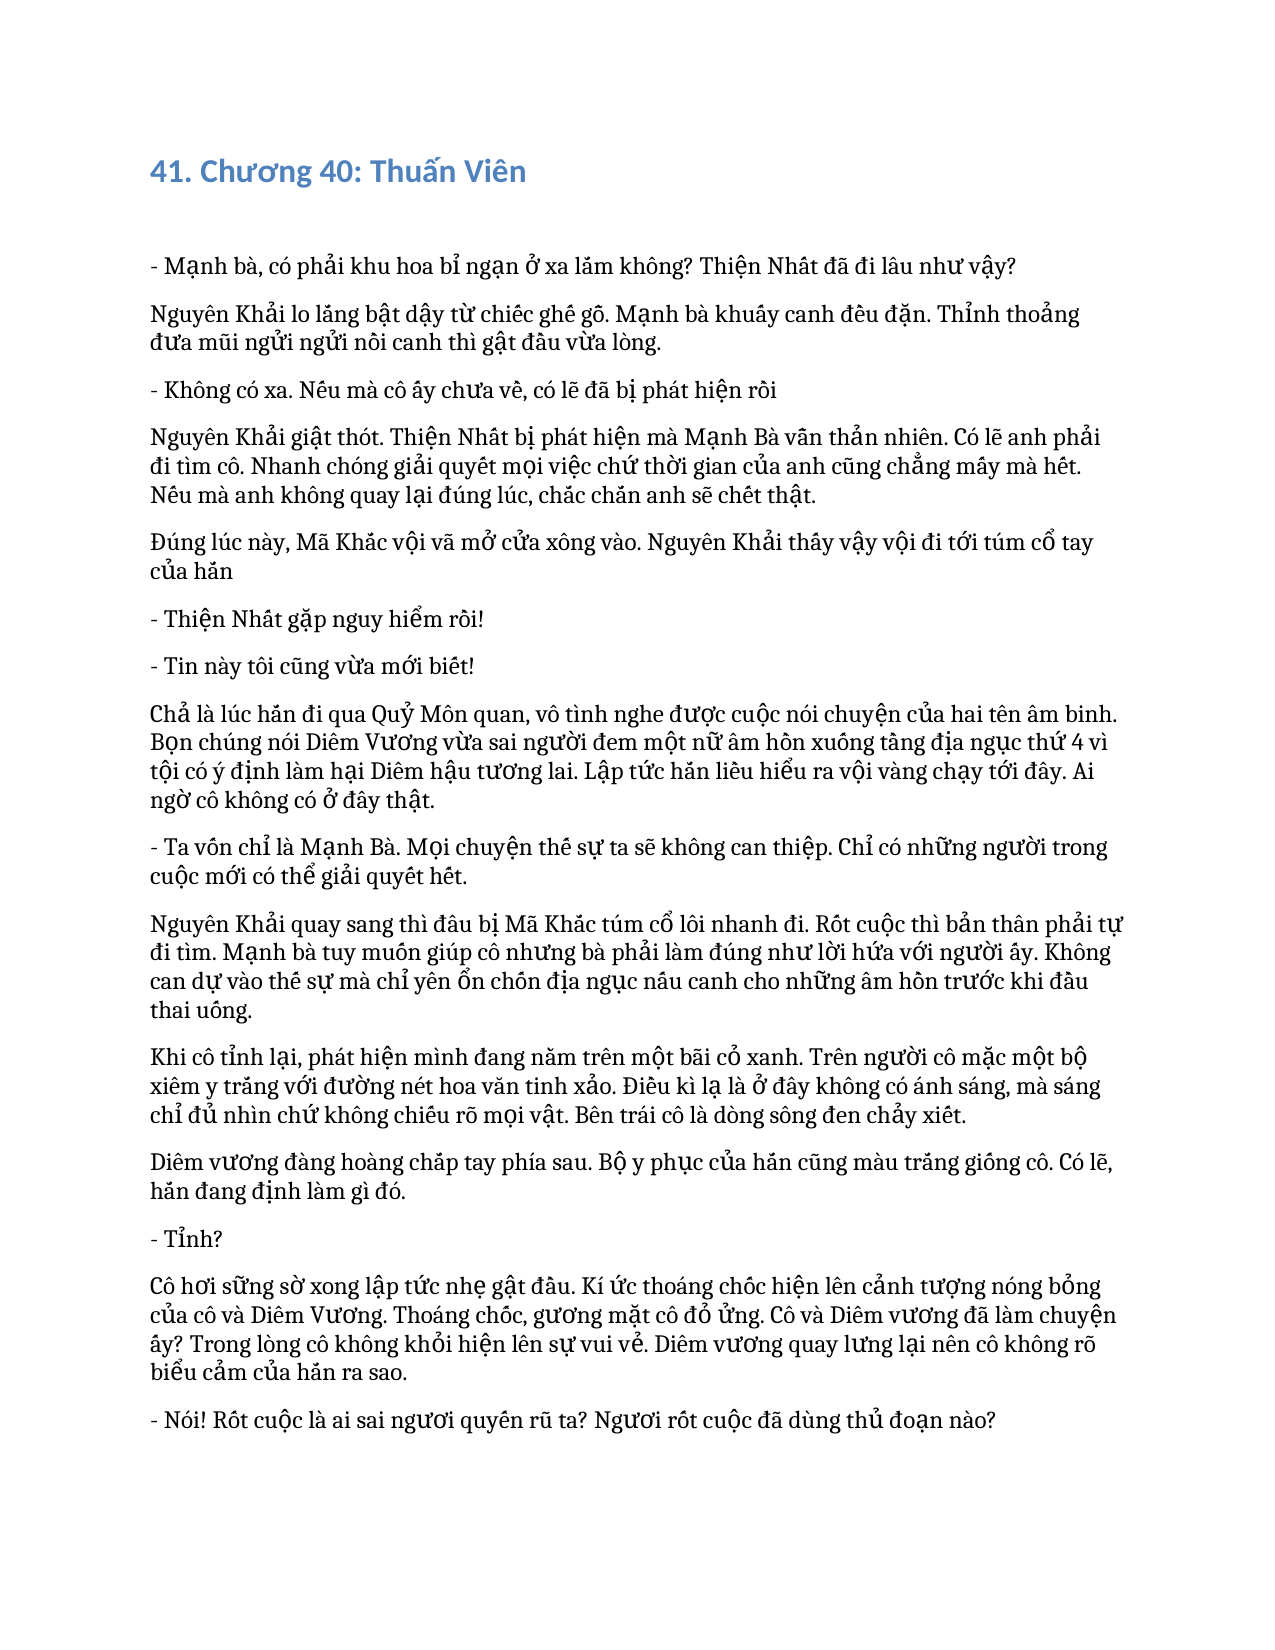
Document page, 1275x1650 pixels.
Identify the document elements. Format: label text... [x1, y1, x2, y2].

text - Tin này tôi cũng vừa mới biết! [150, 652, 1125, 681]
text - Thiện Nhất gặp nguy hiểm rồi! [150, 604, 1125, 633]
text - Tỉnh? [150, 1224, 1125, 1253]
text - Mạnh bà, có phải khu hoa bỉ ngạn ở xa lắm không? Thiện Nhất đã đi lâu như vậy? [150, 194, 1125, 281]
text Cô hơi sững sờ xong lập tức nhẹ gật đầu. Kí ức thoáng chốc hiện lên cảnh tượng nóng bỏng của cô và Diêm Vương. Thoáng chốc, gương mặt cô đỏ ửng. Cô và Diêm vương đã làm chuyện ấy? Trong lòng cô không khỏi hiện lên sự vui vẻ. Diêm vương quay lưng lại nên cô không rõ biểu cảm của hắn ra sao. [150, 1272, 1125, 1387]
text Nguyên Khải quay sang thì đâu bị Mã Khắc túm cổ lôi nhanh đi. Rốt cuộc thì bản thân phải tự đi tìm. Mạnh bà tuy muốn giúp cô nhưng bà phải làm đúng như lời hứa với người ấy. Không can dự vào thế sự mà chỉ yên ổn chốn địa ngục nấu canh cho những âm hồn trước khi đầu thai uống. [150, 909, 1125, 1024]
text Đúng lúc này, Mã Khắc vội vã mở cửa xông vào. Nguyên Khải thấy vậy vội đi tới túm cổ tay của hắn [150, 528, 1125, 586]
text Diêm vương đàng hoàng chắp tay phía sau. Bộ y phục của hắn cũng màu trắng giống cô. Có lẽ, hắn đang định làm gì đó. [150, 1148, 1125, 1206]
text - Nói! Rốt cuộc là ai sai ngươi quyến rũ ta? Ngươi rốt cuộc đã dùng thủ đoạn nào? [150, 1406, 1125, 1434]
subtitle 41. Chương 40: Thuấn Viên [150, 150, 1125, 191]
text Nguyên Khải giật thót. Thiện Nhất bị phát hiện mà Mạnh Bà vẫn thản nhiên. Có lẽ anh phải đi tìm cô. Nhanh chóng giải quyết mọi việc chứ thời gian của anh cũng chẳng mấy mà hết. Nếu mà anh không quay lại đúng lúc, chắc chắn anh sẽ chết thật. [150, 423, 1125, 509]
text Chả là lúc hắn đi qua Quỷ Môn quan, vô tình nghe được cuộc nói chuyện của hai tên âm binh. Bọn chúng nói Diêm Vương vừa sai người đem một nữ âm hồn xuống tầng địa ngục thứ 4 vì tội có ý định làm hại Diêm hậu tương lai. Lập tức hắn liều hiểu ra vội vàng chạy tới đây. Ai ngờ cô không có ở đây thật. [150, 699, 1125, 814]
text Nguyên Khải lo lắng bật dậy từ chiếc ghế gỗ. Mạnh bà khuấy canh đều đặn. Thỉnh thoảng đưa mũi ngửi ngửi nồi canh thì gật đầu vừa lòng. [150, 299, 1125, 357]
text Khi cô tỉnh lại, phát hiện mình đang nằm trên một bãi cỏ xanh. Trên người cô mặc một bộ xiêm y trắng với đường nét hoa văn tinh xảo. Điều kì lạ là ở đây không có ánh sáng, mà sáng chỉ đủ nhìn chứ không chiếu rõ mọi vật. Bên trái cô là dòng sông đen chảy xiết. [150, 1043, 1125, 1129]
text - Không có xa. Nếu mà cô ấy chưa về, có lẽ đã bị phát hiện rồi [150, 376, 1125, 404]
text - Ta vốn chỉ là Mạnh Bà. Mọi chuyện thế sự ta sẽ không can thiệp. Chỉ có những người trong cuộc mới có thể giải quyết hết. [150, 833, 1125, 891]
